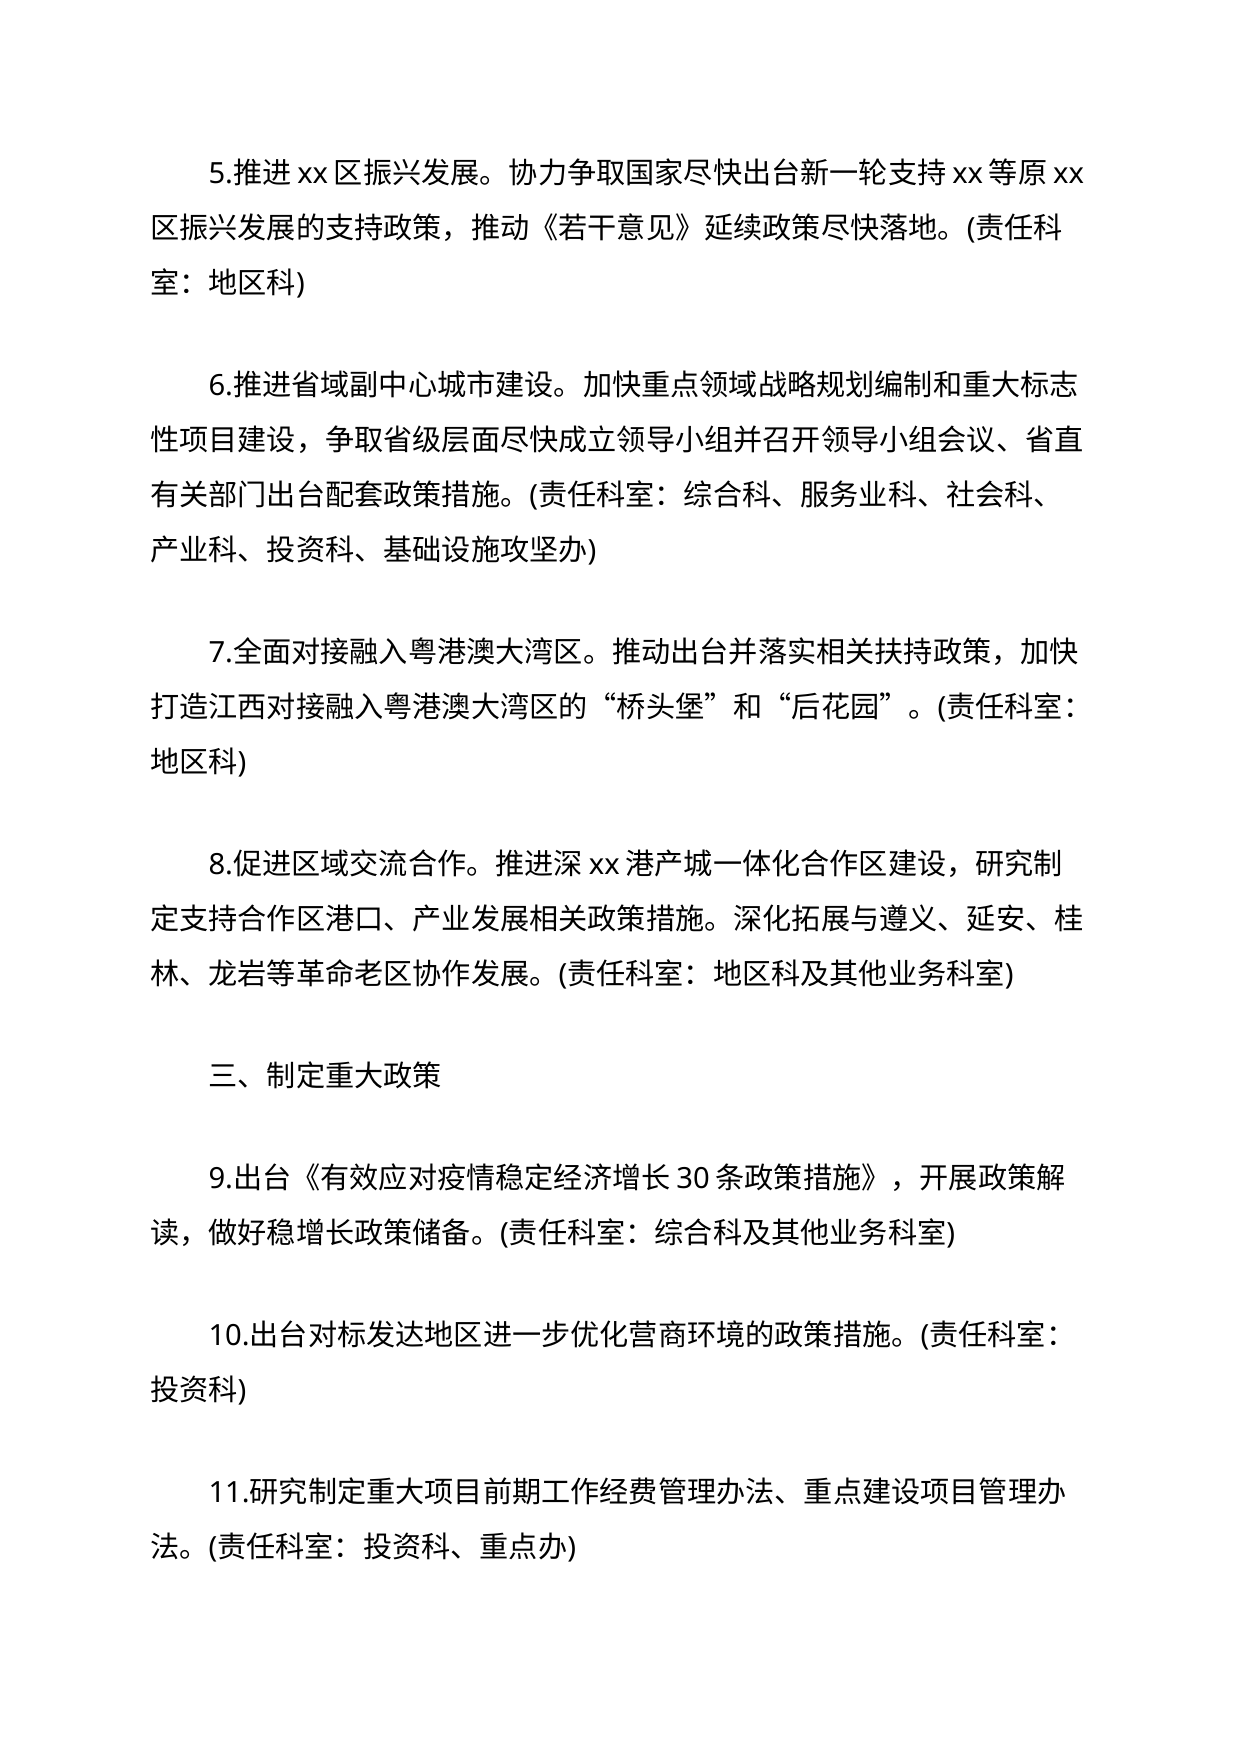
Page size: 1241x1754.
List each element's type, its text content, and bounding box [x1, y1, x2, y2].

text 6.推进省域副中心城市建设。加快重点领域战略规划编制和重大标志性项目建设，争取省级层面尽快成立领导小组并召开领导小组会议、省直有关部门出台配套政策措施。(责任科室：综合科、服务业科、社会科、产业科、投资科、基础设施攻坚办) [150, 362, 1090, 569]
text 5.推进xx区振兴发展。协力争取国家尽快出台新一轮支持xx等原xx区振兴发展的支持政策，推动《若干意见》延续政策尽快落地。(责任科室：地区科) [150, 150, 1090, 302]
text 9.出台《有效应对疫情稳定经济增长30条政策措施》，开展政策解读，做好稳增长政策储备。(责任科室：综合科及其他业务科室) [150, 1154, 1090, 1252]
text 7.全面对接融入粤港澳大湾区。推动出台并落实相关扶持政策，加快打造江西对接融入粤港澳大湾区的“桥头堡”和“后花园”。(责任科室：地区科) [150, 629, 1090, 781]
text 11.研究制定重大项目前期工作经费管理办法、重点建设项目管理办法。(责任科室：投资科、重点办) [150, 1468, 1090, 1566]
text 10.出台对标发达地区进一步优化营商环境的政策措施。(责任科室：投资科) [150, 1311, 1090, 1409]
text 8.促进区域交流合作。推进深xx港产城一体化合作区建设，研究制定支持合作区港口、产业发展相关政策措施。深化拓展与遵义、延安、桂林、龙岩等革命老区协作发展。(责任科室：地区科及其他业务科室) [150, 841, 1090, 993]
text 三、制定重大政策 [150, 1053, 1090, 1095]
